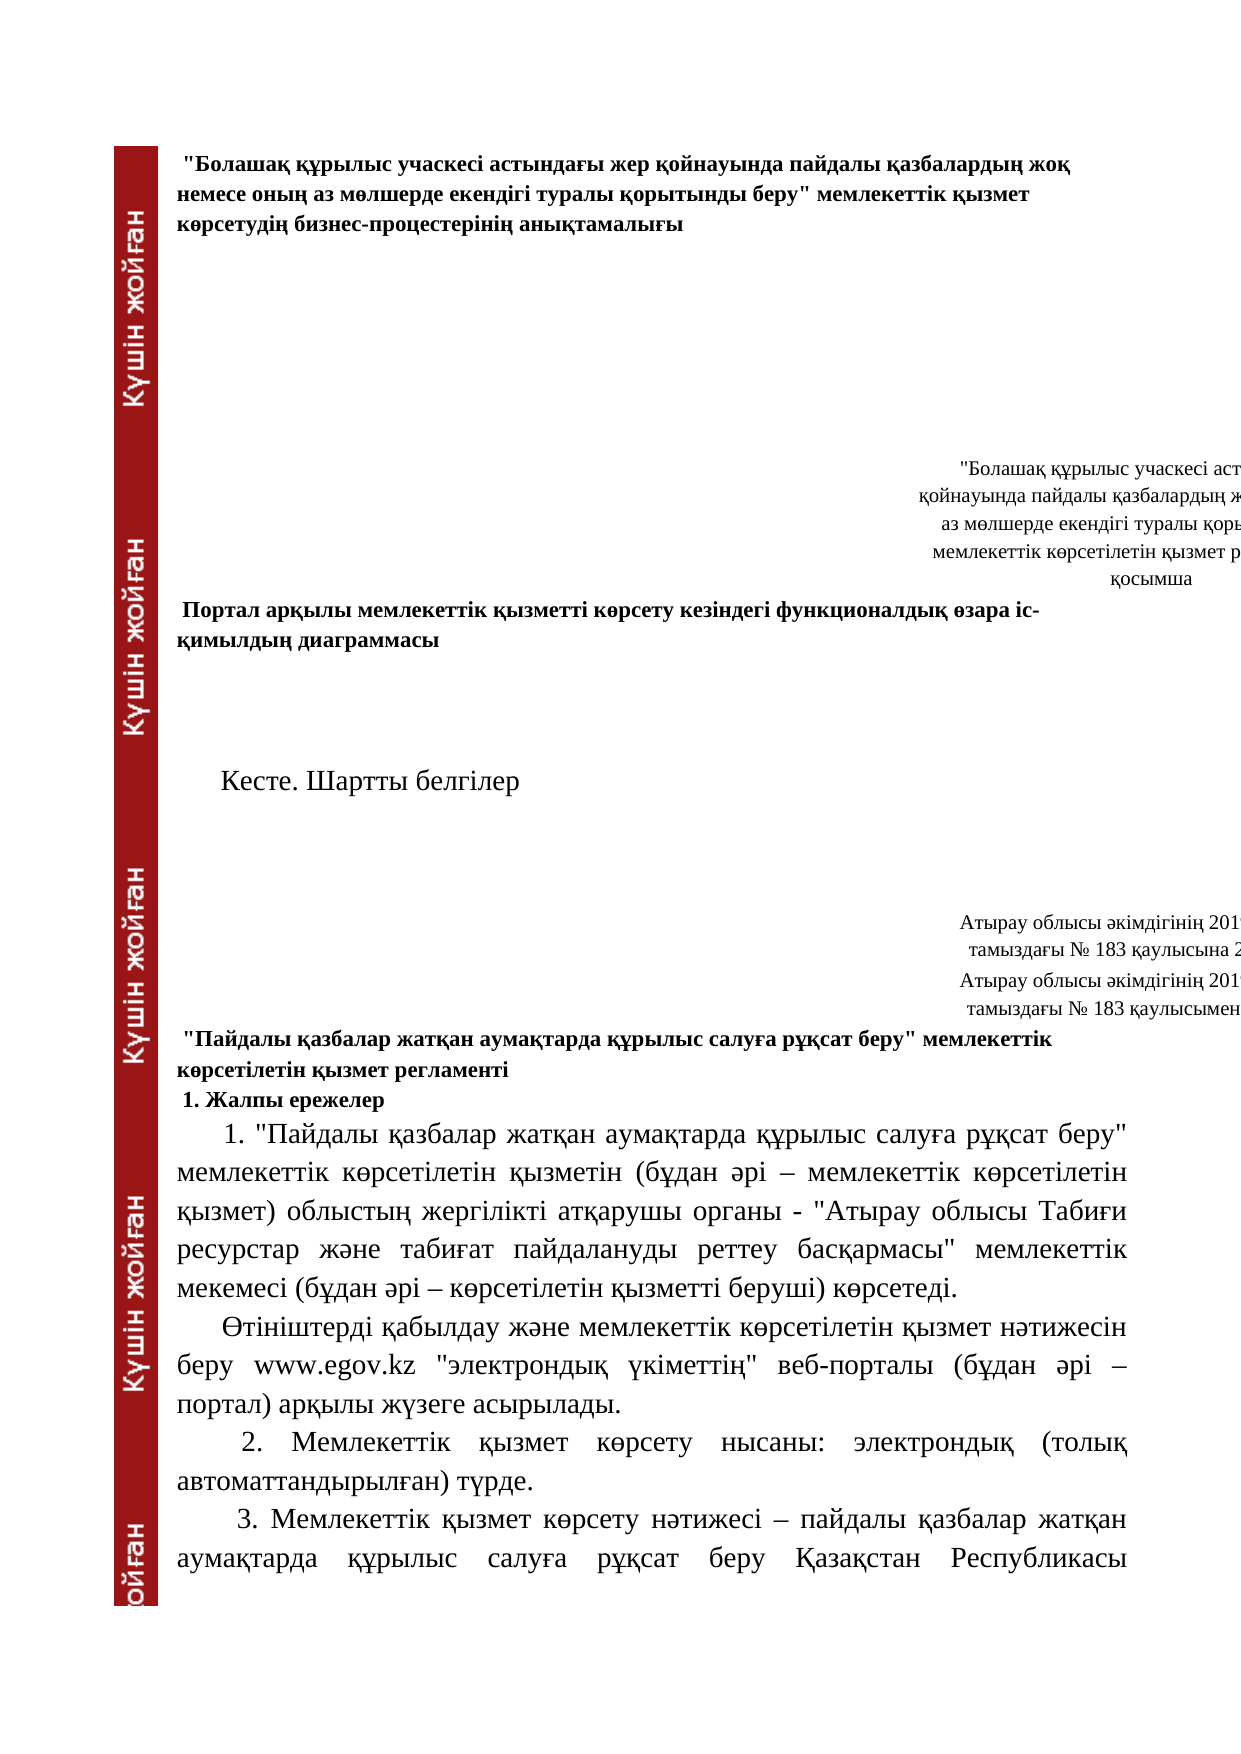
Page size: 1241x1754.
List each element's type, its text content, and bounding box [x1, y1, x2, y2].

table_header Атырау облысы әкімдігінің 2019 жылғы 27 тамыздағы № 183 қаулысына 2-қосымша [912, 908, 1240, 967]
text 1. "Пайдалы қазбалар жатқан аумақтарда құрылыс салуға рұқсат беру" мемлекеттік көрсетілетін қызметін (бұдан әрі – мемлекеттік көрсетілетін қызмет) облыстың жергілікті атқарушы органы - "Атырау облысы Табиғи ресурстар және табиғат пайдалануды реттеу басқармасы" мемлекеттік мекемесі (бұдан әрі – көрсетілетін қызметті беруші) көрсетеді. [112, 1116, 1128, 1304]
text 1. Жалпы ережелер [112, 1086, 1128, 1112]
text 2. Мемлекеттiк қызмет көрсету нысаны: электрондық (толық автоматтандырылған) түрде. [112, 1424, 1128, 1496]
picture [114, 146, 158, 150]
picture [114, 1112, 158, 1116]
picture [114, 652, 158, 763]
table_cell [101, 967, 912, 1025]
picture [114, 1573, 158, 1606]
table_header "Болашақ құрылыс учаскесі астындағы жер қойнауында пайдалы қазбалардың жоқ немесе оның аз мөлшерде екендігі туралы қорытынды беру" мемлекеттік көрсетілетін қызмет регламентіне 3-қосымша [912, 454, 1240, 596]
picture [114, 796, 158, 908]
table_cell Атырау облысы әкімдігінің 2019 жылғы 27 тамыздағы № 183 қаулысымен бекітілген [912, 967, 1240, 1025]
picture [114, 1419, 158, 1424]
text Кесте. Шартты белгілер [112, 763, 1128, 796]
picture [114, 1496, 158, 1501]
text "Болашақ құрылыс учаскесі астындағы жер қойнауында пайдалы қазбалардың жоқ немесе оның аз мөлшерде екендігі туралы қорытынды беру" мемлекеттік қызмет көрсетудің бизнес-процестерінің анықтамалығы [112, 150, 1128, 237]
picture [114, 1082, 158, 1086]
text "Пайдалы қазбалар жатқан аумақтарда құрылыс салуға рұқсат беру" мемлекеттік көрсетілетін қызмет регламенті [112, 1025, 1128, 1082]
text Өтініштерді қабылдау және мемлекеттік көрсетілетін қызмет нәтижесін беру www.egov.kz "электрондық үкіметтің" веб-порталы (бұдан әрі – портал) арқылы жүзеге асырылады. [112, 1309, 1128, 1419]
text Портал арқылы мемлекеттік қызметті көрсету кезіндегі функционалдық өзара іс-қимылдың диаграммасы [112, 596, 1128, 652]
table_header [101, 454, 912, 596]
picture [114, 1304, 158, 1309]
picture [114, 237, 158, 454]
table_header [101, 908, 912, 967]
